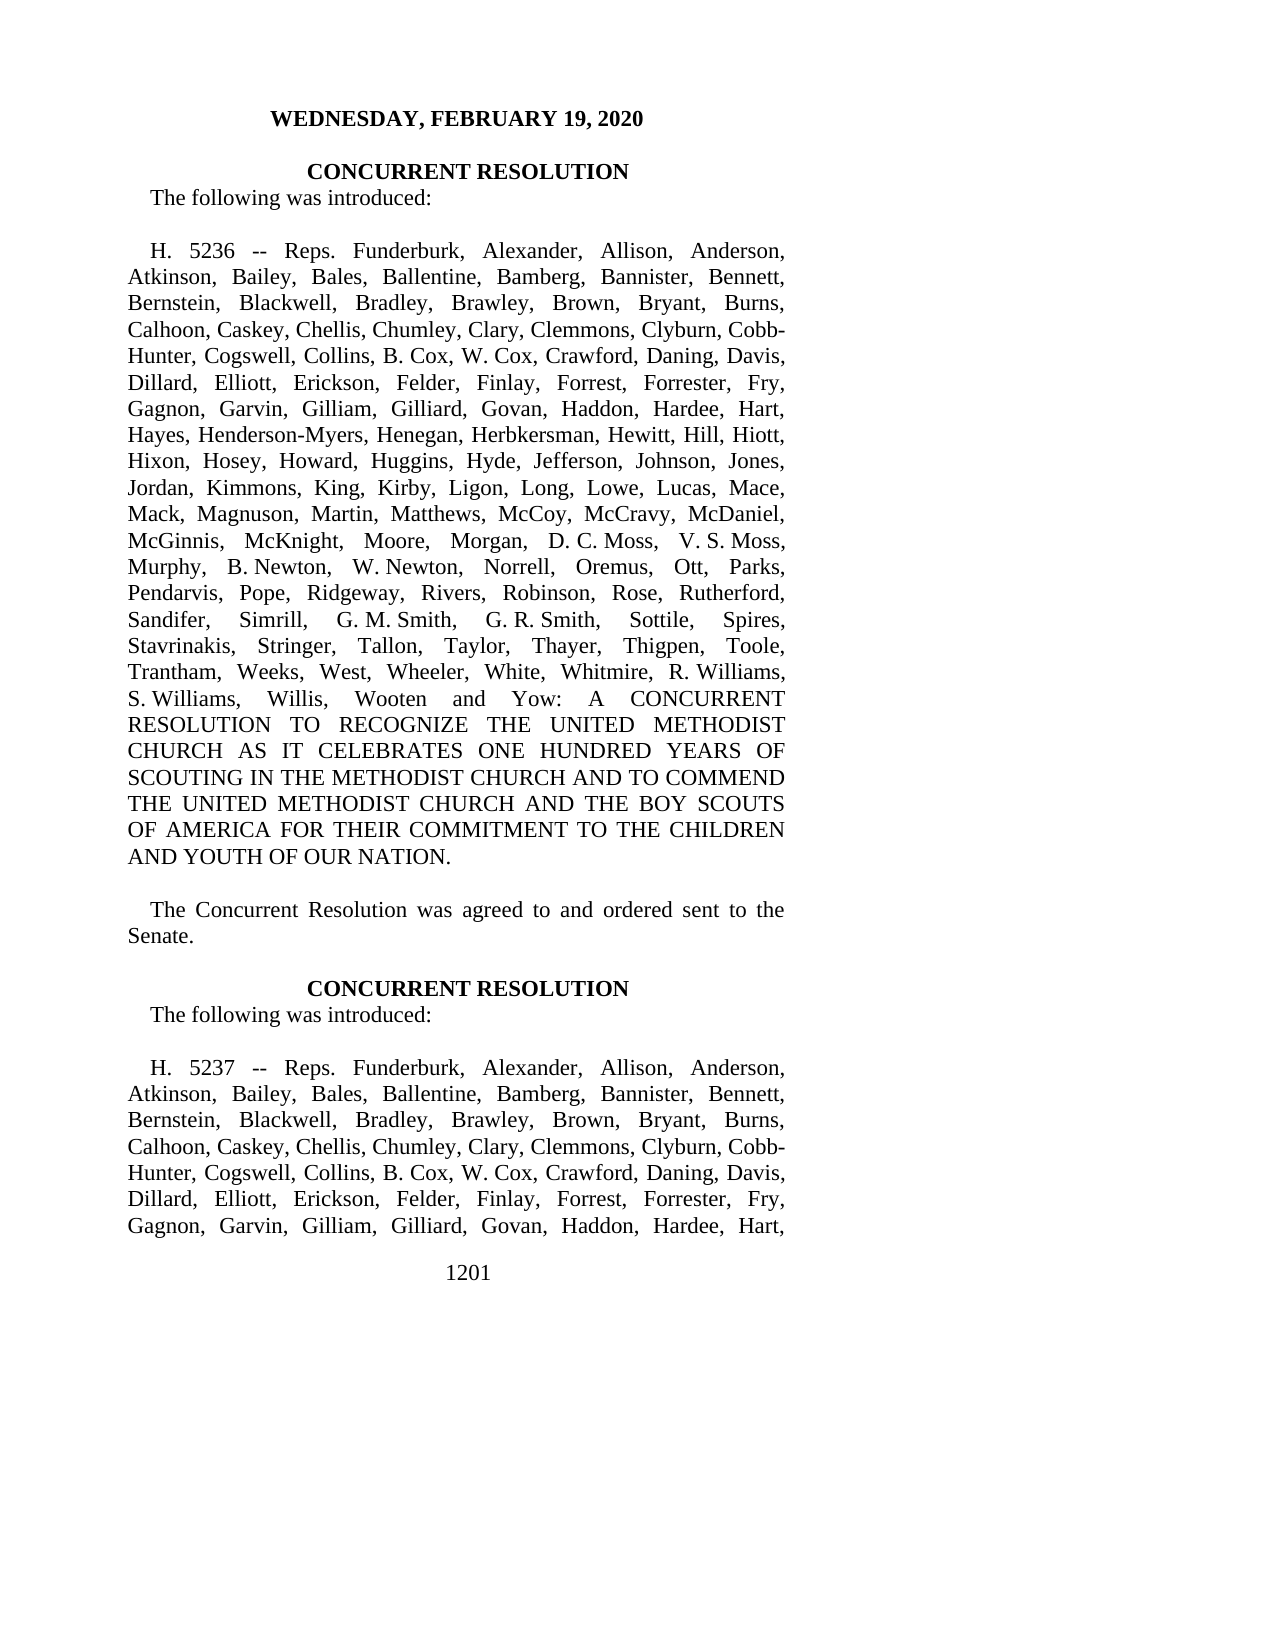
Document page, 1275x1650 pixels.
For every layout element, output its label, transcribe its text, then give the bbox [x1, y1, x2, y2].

text The Concurrent Resolution was agreed to and ordered sent to the Senate. [127, 896, 786, 948]
text The following was introduced: [127, 1001, 786, 1027]
text CONCURRENT RESOLUTION [127, 158, 786, 184]
text CONCURRENT RESOLUTION [127, 975, 786, 1001]
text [127, 1054, 786, 1238]
text The following was introduced: [127, 184, 786, 210]
text H. 5236 -- Reps. Funderburk, Alexander, Allison, Anderson, Atkinson, Bailey, Bales, Ballentine, Bamberg, Bannister, Bennett, Bernstein, Blackwell, Bradley, Brawley, Brown, Bryant, Burns, Calhoon, Caskey, Chellis, Chumley, Clary, Clemmons, Clyburn, Cobb-Hunter, Cogswell, Collins, B. Cox, W. Cox, Crawford, Daning, Davis, Dillard, Elliott, Erickson, Felder, Finlay, Forrest, Forrester, Fry, Gagnon, Garvin, Gilliam, Gilliard, Govan, Haddon, Hardee, Hart, Hayes, Henderson-Myers, Henegan, Herbkersman, Hewitt, Hill, Hiott, Hixon, Hosey, Howard, Huggins, Hyde, Jefferson, Johnson, Jones, Jordan, Kimmons, King, Kirby, Ligon, Long, Lowe, Lucas, Mace, Mack, Magnuson, Martin, Matthews, McCoy, McCravy, McDaniel, McGinnis, McKnight, Moore, Morgan, D. C. Moss, V. S. Moss, Murphy, B. Newton, W. Newton, Norrell, Oremus, Ott, Parks, Pendarvis, Pope, Ridgeway, Rivers, Robinson, Rose, Rutherford, Sandifer, Simrill, G. M. Smith, G. R. Smith, Sottile, Spires, Stavrinakis, Stringer, Tallon, Taylor, Thayer, Thigpen, Toole, Trantham, Weeks, West, Wheeler, White, Whitmire, R. Williams, S. Williams, Willis, Wooten and Yow: A CONCURRENT RESOLUTION TO RECOGNIZE THE UNITED METHODIST CHURCH AS IT CELEBRATES ONE HUNDRED YEARS OF SCOUTING IN THE METHODIST CHURCH AND TO COMMEND THE UNITED METHODIST CHURCH AND THE BOY SCOUTS OF AMERICA FOR THEIR COMMITMENT TO THE CHILDREN AND YOUTH OF OUR NATION. [127, 237, 786, 869]
